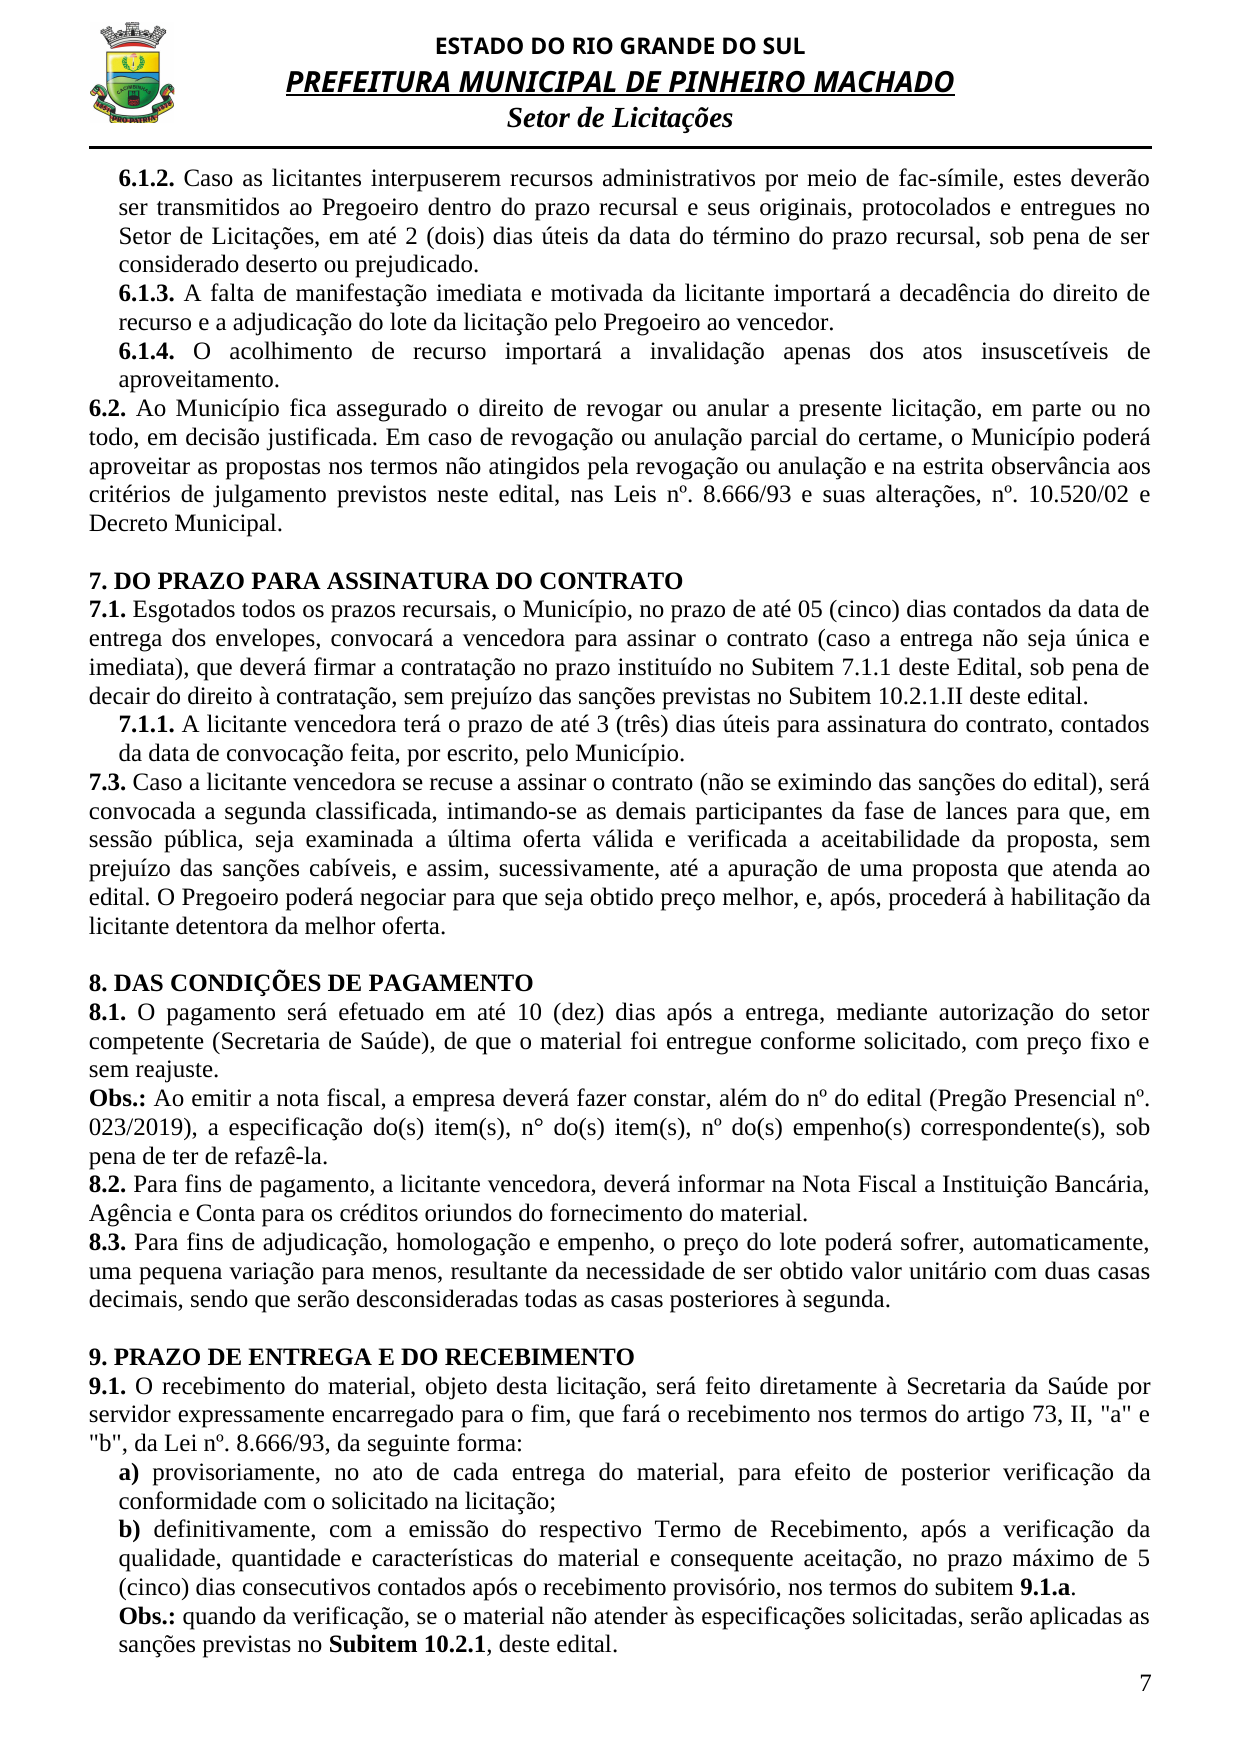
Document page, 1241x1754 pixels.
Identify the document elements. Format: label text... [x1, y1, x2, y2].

text 8.2. Para fins de pagamento, a licitante vencedora, deverá informar na Nota Fiscal a Instituição Bancária, Agência e Conta para os créditos oriundos do fornecimento do material. [89, 1169, 1152, 1227]
text 6.1.2. Caso as licitantes interpuserem recursos administrativos por meio de fac-símile, estes deverão ser transmitidos ao Pregoeiro dentro do prazo recursal e seus originais, protocolados e entregues no Setor de Licitações, em até 2 (dois) dias úteis da data do término do prazo recursal, sob pena de ser considerado deserto ou prejudicado. [118, 163, 1152, 278]
text 6.2. Ao Município fica assegurado o direito de revogar ou anular a presente licitação, em parte ou no todo, em decisão justificada. Em caso de revogação ou anulação parcial do certame, o Município poderá aproveitar as propostas nos termos não atingidos pela revogação ou anulação e na estrita observância aos critérios de julgamento previstos neste edital, nas Leis nº. 8.666/93 e suas alterações, nº. 10.520/02 e Decreto Municipal. [89, 393, 1152, 537]
text b) definitivamente, com a emissão do respectivo Termo de Recebimento, após a verificação da qualidade, quantidade e características do material e consequente aceitação, no prazo máximo de 5 (cinco) dias consecutivos contados após o recebimento provisório, nos termos do subitem 9.1.a. [118, 1514, 1152, 1601]
text 6.1.4. O acolhimento de recurso importará a invalidação apenas dos atos insuscetíveis de aproveitamento. [118, 336, 1152, 393]
text a) provisoriamente, no ato de cada entrega do material, para efeito de posterior verificação da conformidade com o solicitado na licitação; [118, 1457, 1152, 1514]
text 7.1. Esgotados todos os prazos recursais, o Município, no prazo de até 05 (cinco) dias contados da data de entrega dos envelopes, convocará a vencedora para assinar o contrato (caso a entrega não seja única e imediata), que deverá firmar a contratação no prazo instituído no Subitem 7.1.1 deste Edital, sob pena de decair do direito à contratação, sem prejuízo das sanções previstas no Subitem 10.2.1.II deste edital. [89, 594, 1152, 709]
text 9. PRAZO DE ENTREGA E DO RECEBIMENTO [89, 1342, 1152, 1371]
text Obs.: quando da verificação, se o material não atender às especificações solicitadas, serão aplicadas as sanções previstas no Subitem 10.2.1, deste edital. [118, 1601, 1152, 1658]
text 8.1. O pagamento será efetuado em até 10 (dez) dias após a entrega, mediante autorização do setor competente (Secretaria de Saúde), de que o material foi entregue conforme solicitado, com preço fixo e sem reajuste. [89, 997, 1152, 1083]
text 8.3. Para fins de adjudicação, homologação e empenho, o preço do lote poderá sofrer, automaticamente, uma pequena variação para menos, resultante da necessidade de ser obtido valor unitário com duas casas decimais, sendo que serão desconsideradas todas as casas posteriores à segunda. [89, 1227, 1152, 1313]
text 9.1. O recebimento do material, objeto desta licitação, será feito diretamente à Secretaria da Saúde por servidor expressamente encarregado para o fim, que fará o recebimento nos termos do artigo 73, II, "a" e "b", da Lei nº. 8.666/93, da seguinte forma: [89, 1371, 1152, 1457]
text 7.1.1. A licitante vencedora terá o prazo de até 3 (três) dias úteis para assinatura do contrato, contados da data de convocação feita, por escrito, pelo Município. [118, 709, 1152, 767]
text 8. DAS CONDIÇÕES DE PAGAMENTO [89, 968, 1152, 997]
text Obs.: Ao emitir a nota fiscal, a empresa deverá fazer constar, além do nº do edital (Pregão Presencial nº. 023/2019), a especificação do(s) item(s), n° do(s) item(s), nº do(s) empenho(s) correspondente(s), sob pena de ter de refazê-la. [89, 1083, 1152, 1169]
picture [90, 22, 175, 123]
text 7. DO PRAZO PARA ASSINATURA DO CONTRATO [89, 566, 1152, 594]
text 7.3. Caso a licitante vencedora se recuse a assinar o contrato (não se eximindo das sanções do edital), será convocada a segunda classificada, intimando-se as demais participantes da fase de lances para que, em sessão pública, seja examinada a última oferta válida e verificada a aceitabilidade da proposta, sem prejuízo das sanções cabíveis, e assim, sucessivamente, até a apuração de uma proposta que atenda ao edital. O Pregoeiro poderá negociar para que seja obtido preço melhor, e, após, procederá à habilitação da licitante detentora da melhor oferta. [89, 767, 1152, 939]
text 6.1.3. A falta de manifestação imediata e motivada da licitante importará a decadência do direito de recurso e a adjudicação do lote da licitação pelo Pregoeiro ao vencedor. [118, 278, 1152, 336]
